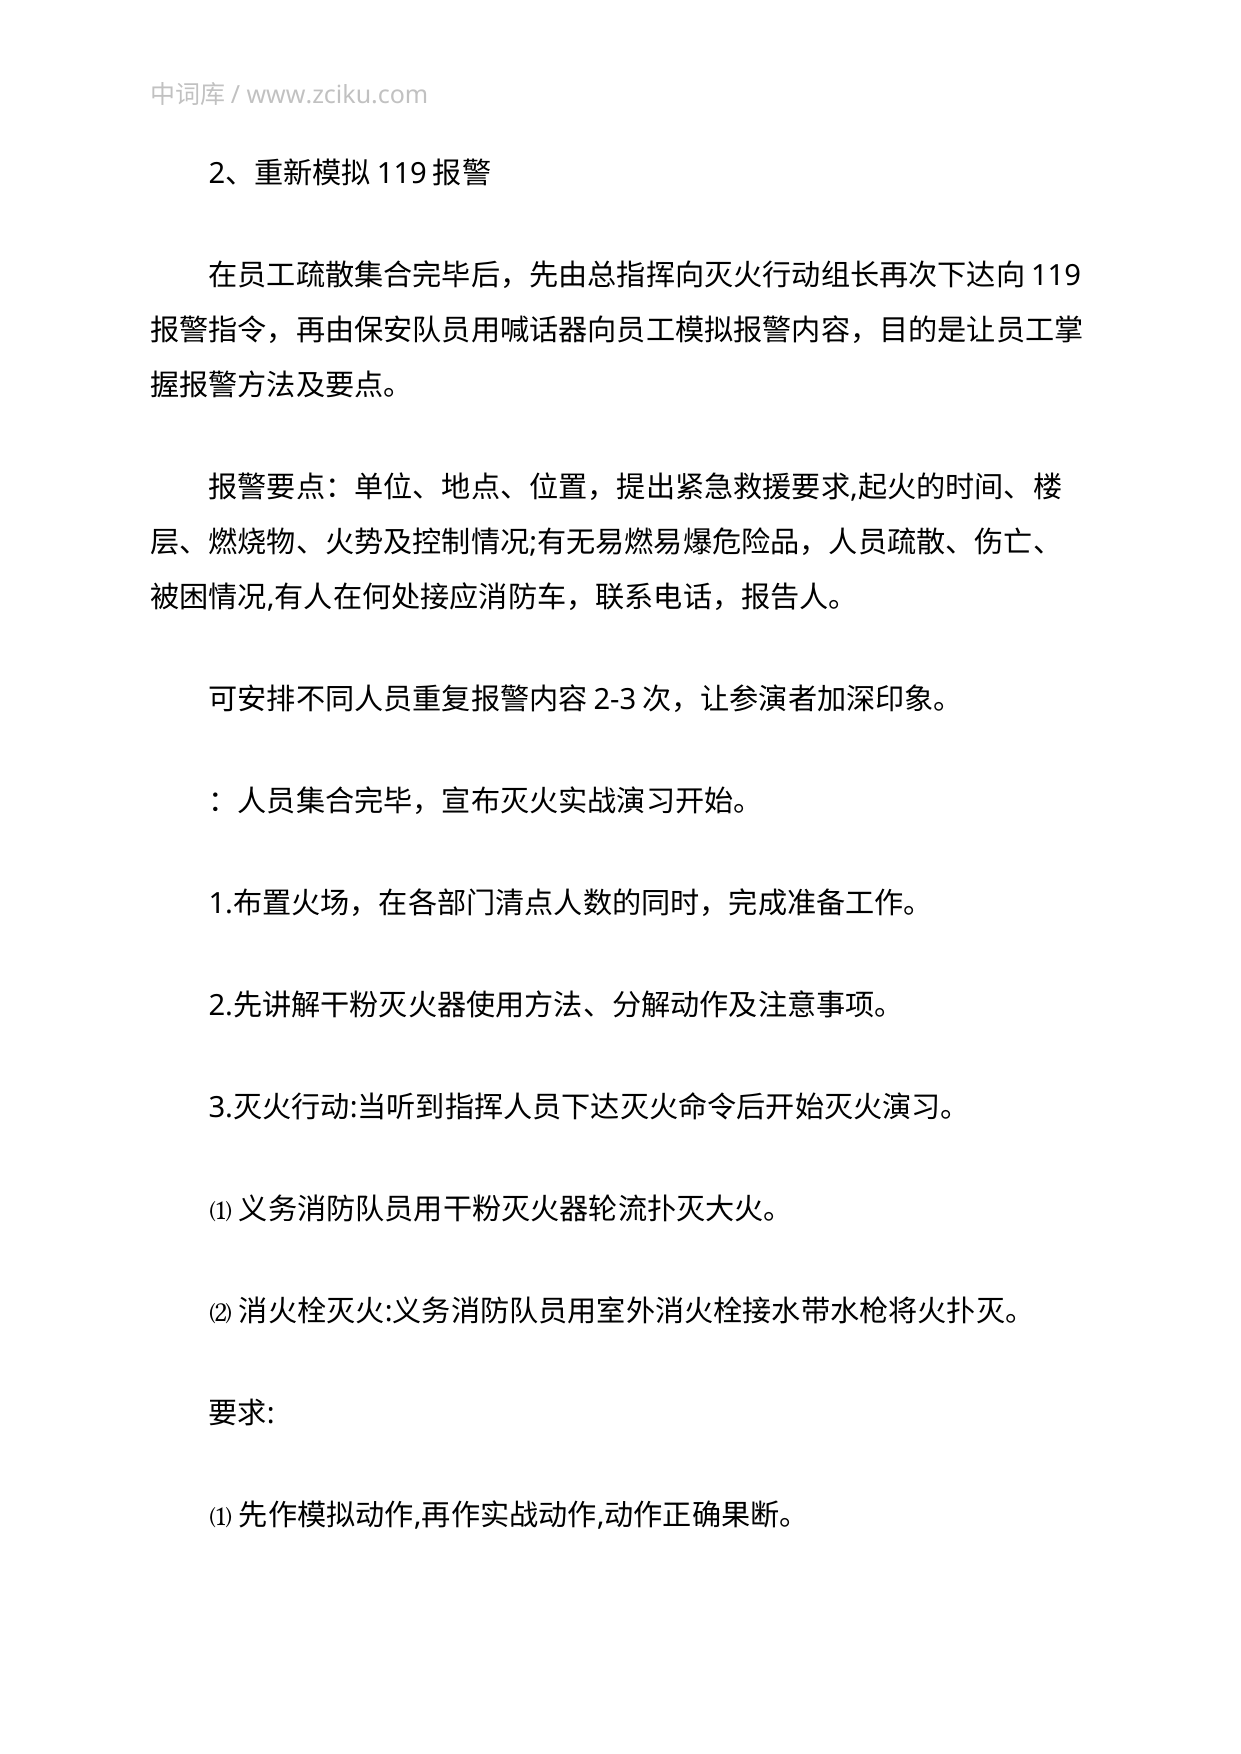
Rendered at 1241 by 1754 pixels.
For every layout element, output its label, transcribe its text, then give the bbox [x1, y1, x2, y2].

text 1.布置火场，在各部门清点人数的同时，完成准备工作。 [150, 879, 1090, 922]
text 3.灭火行动:当听到指挥人员下达灭火命令后开始灭火演习。 [150, 1083, 1090, 1126]
text 在员工疏散集合完毕后，先由总指挥向灭火行动组长再次下达向119报警指令，再由保安队员用喊话器向员工模拟报警内容，目的是让员工掌握报警方法及要点。 [150, 252, 1090, 404]
text ：人员集合完毕，宣布灭火实战演习开始。 [150, 778, 1090, 820]
text 报警要点：单位、地点、位置，提出紧急救援要求,起火的时间、楼层、燃烧物、火势及控制情况;有无易燃易爆危险品，人员疏散、伤亡、被困情况,有人在何处接应消防车，联系电话，报告人。 [150, 464, 1090, 616]
text 2.先讲解干粉灭火器使用方法、分解动作及注意事项。 [150, 981, 1090, 1024]
text ⑴义务消防队员用干粉灭火器轮流扑灭大火。 [150, 1185, 1090, 1228]
text ⑵消火栓灭火:义务消防队员用室外消火栓接水带水枪将火扑灭。 [150, 1287, 1090, 1330]
text 要求: [150, 1389, 1090, 1432]
text ⑴先作模拟动作,再作实战动作,动作正确果断。 [150, 1491, 1090, 1534]
text 可安排不同人员重复报警内容2-3次，让参演者加深印象。 [150, 676, 1090, 718]
text 2、重新模拟119报警 [150, 150, 1090, 192]
